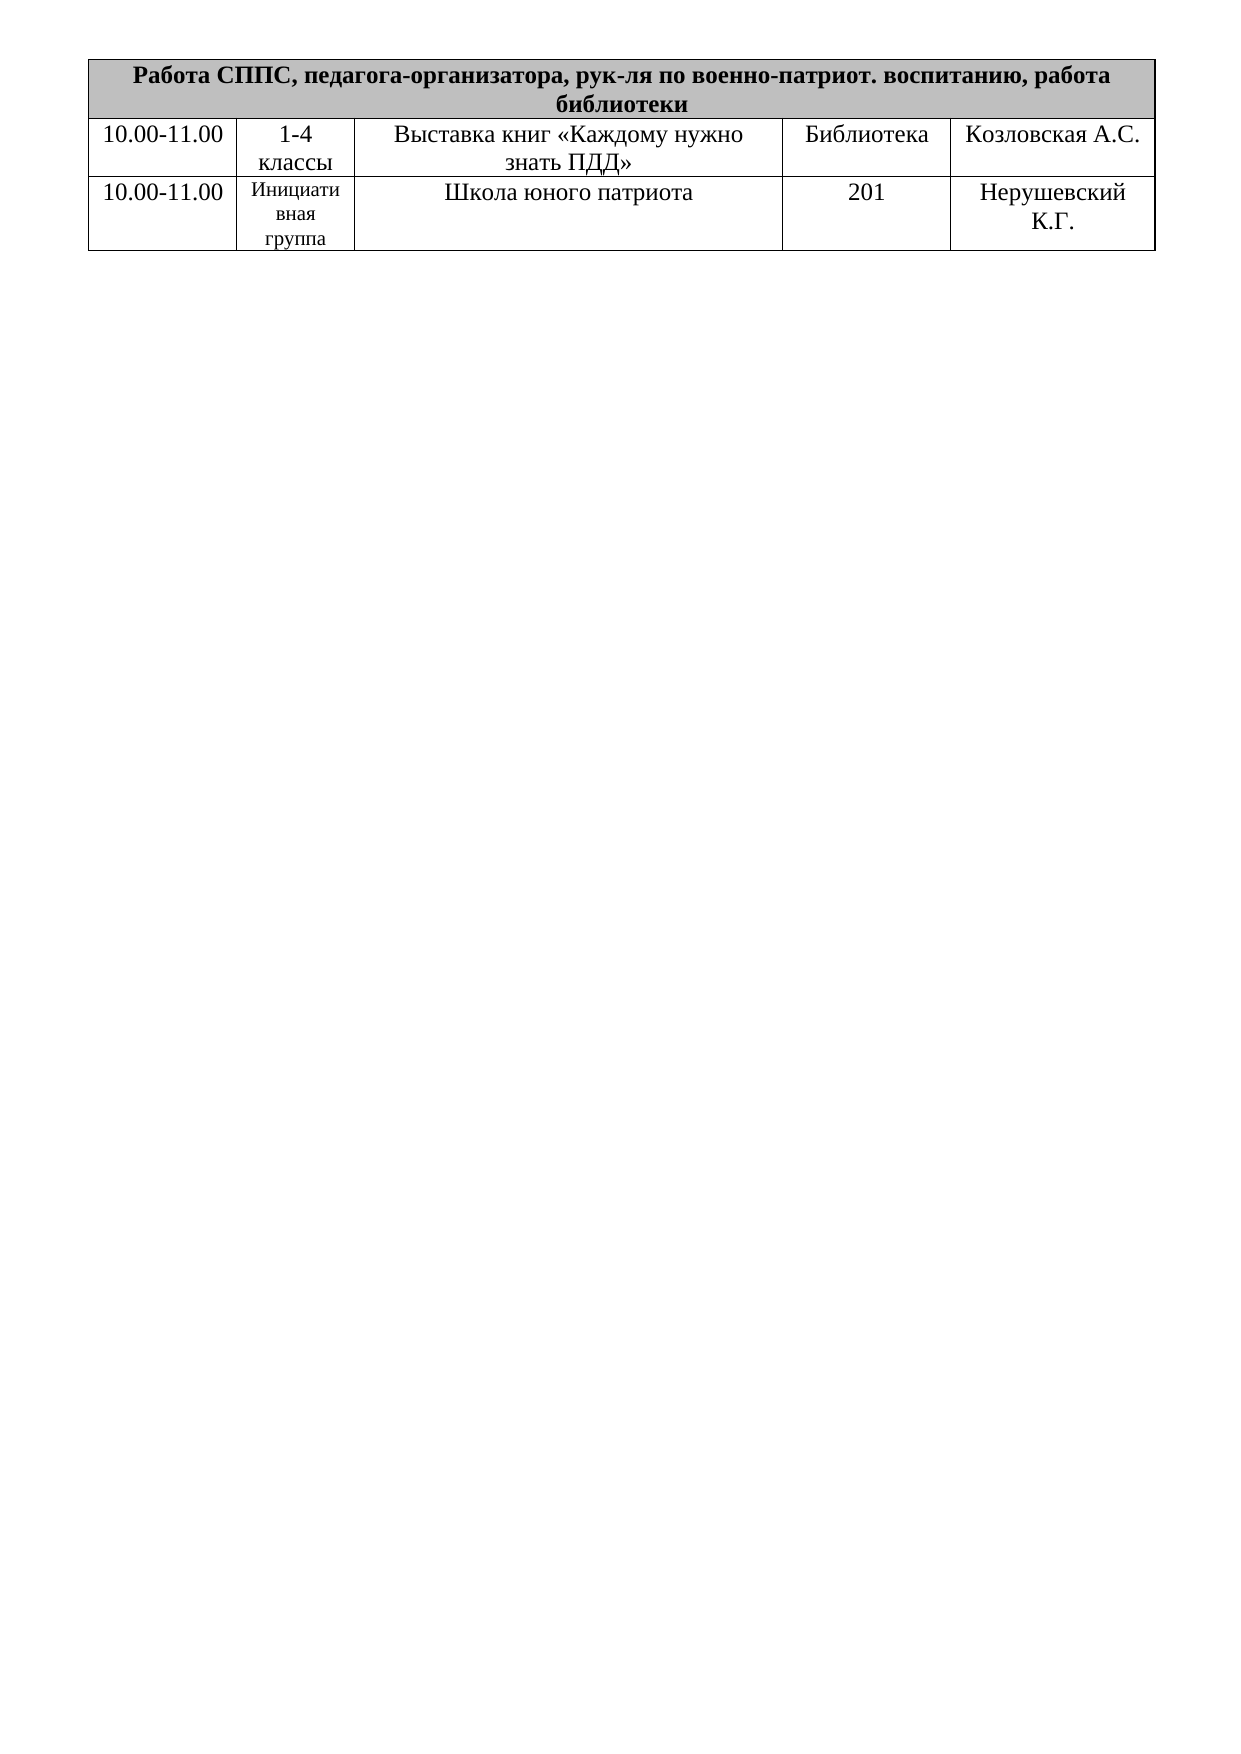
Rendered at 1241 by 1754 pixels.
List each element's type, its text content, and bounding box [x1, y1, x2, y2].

table_cell 10.00-11.00 [89, 119, 236, 176]
table_cell Козловская А.С. [951, 119, 1154, 176]
table_cell Школа юного патриота [355, 177, 782, 249]
table_cell 201 [783, 177, 950, 249]
table_cell 1-4 классы [237, 119, 354, 176]
table_cell 10.00-11.00 [89, 177, 236, 249]
table_cell Выставка книг «Каждому нужно знать ПДД» [355, 119, 782, 176]
table_cell Работа СППС, педагога-организатора, рук-ля по военно-патриот. воспитанию, работа библиотеки [89, 60, 1154, 118]
table_cell Инициативная группа [237, 177, 354, 249]
table_cell Нерушевский К.Г. [951, 177, 1154, 249]
table_cell Библиотека [783, 119, 950, 176]
